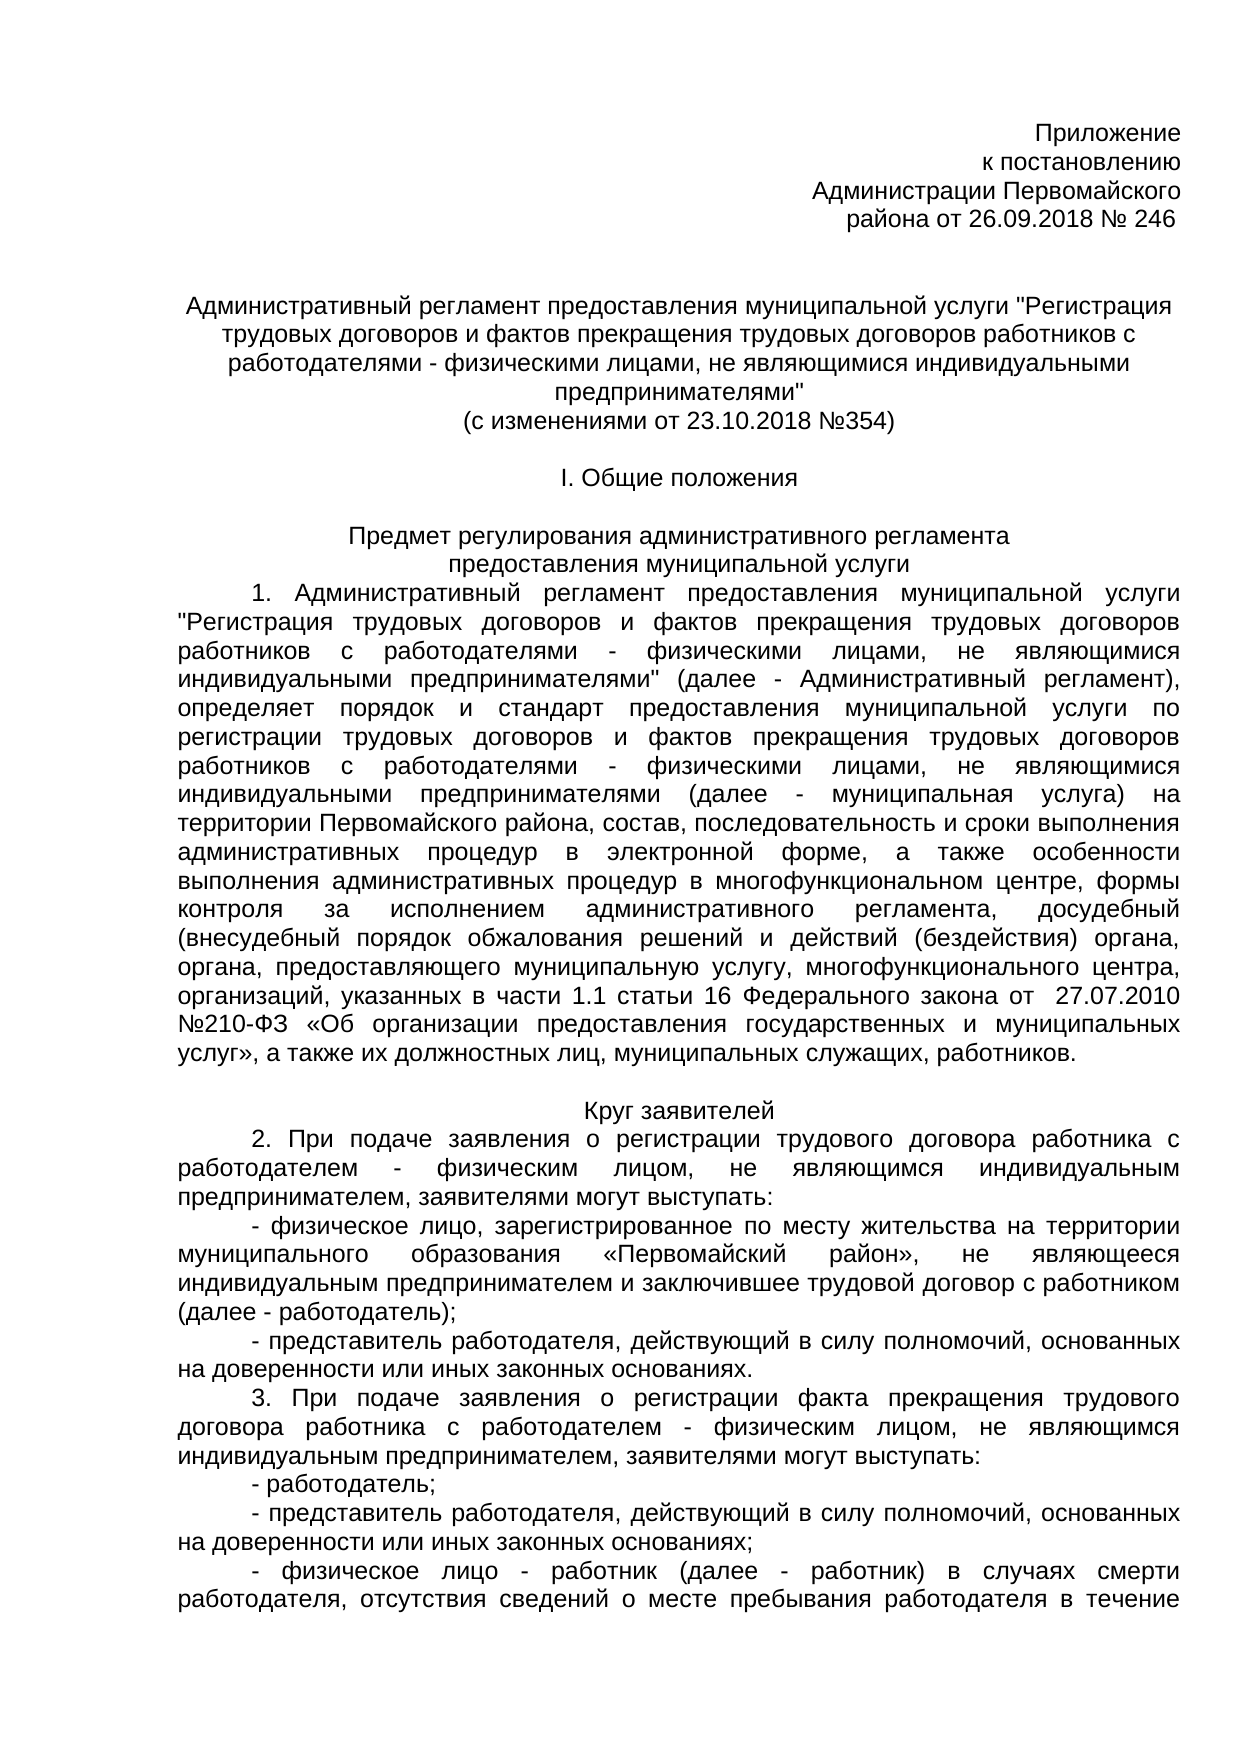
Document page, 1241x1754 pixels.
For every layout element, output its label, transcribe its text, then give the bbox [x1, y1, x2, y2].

list 1. Административный регламент предоставления муниципальной услуги "Регистрация трудовых договоров и фактов прекращения трудовых договоров работников с работодателями - физическими лицами, не являющимися индивидуальными предпринимателями" (далее - Административный регламент), определяет порядок и стандарт предоставления муниципальной услуги по регистрации трудовых договоров и фактов прекращения трудовых договоров работников с работодателями - физическими лицами, не являющимися индивидуальными предпринимателями (далее - муниципальная услуга) на территории Первомайского района, состав, последовательность и сроки выполнения административных процедур в электронной форме, а также особенности выполнения административных процедур в многофункциональном центре, формы контроля за исполнением административного регламента, досудебный (внесудебный порядок обжалования решений и действий (бездействия) органа, органа, предоставляющего муниципальную услугу, многофункционального центра, организаций, указанных в части 1.1 статьи 16 Федерального закона от 27.07.2010 №210-ФЗ «Об организации предоставления государственных и муниципальных услуг», а также их должностных лиц, муниципальных служащих, работников. [177, 578, 1181, 1067]
text предоставления муниципальной услуги [177, 549, 1181, 578]
text Предмет регулирования административного регламента [177, 521, 1181, 549]
text 2. При подаче заявления о регистрации трудового договора работника с работодателем - физическим лицом, не являющимся индивидуальным предпринимателем, заявителями могут выступать: [177, 1124, 1181, 1211]
title Административный регламент предоставления муниципальной услуги "Регистрация трудовых договоров и фактов прекращения трудовых договоров работников с работодателями - физическими лицами, не являющимися индивидуальными предпринимателями" [177, 291, 1181, 406]
text Администрации Первомайского [177, 176, 1181, 204]
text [177, 1556, 1181, 1613]
text - физическое лицо, зарегистрированное по месту жительства на территории муниципального образования «Первомайский район», не являющееся индивидуальным предпринимателем и заключившее трудовой договор с работником (далее - работодатель); [177, 1211, 1181, 1326]
title (с изменениями от 23.10.2018 №354) [177, 406, 1181, 434]
text - представитель работодателя, действующий в силу полномочий, основанных на доверенности или иных законных основаниях; [177, 1498, 1181, 1556]
text - работодатель; [177, 1469, 1181, 1498]
text 3. При подаче заявления о регистрации факта прекращения трудового договора работника с работодателем - физическим лицом, не являющимся индивидуальным предпринимателем, заявителями могут выступать: [177, 1383, 1181, 1469]
text Круг заявителей [177, 1096, 1181, 1124]
text I. Общие положения [177, 463, 1181, 492]
text района от 26.09.2018 № 246 [767, 204, 1181, 233]
text - представитель работодателя, действующий в силу полномочий, основанных на доверенности или иных законных основаниях. [177, 1326, 1181, 1383]
text Приложение [620, 118, 1181, 147]
text к постановлению [177, 147, 1181, 176]
